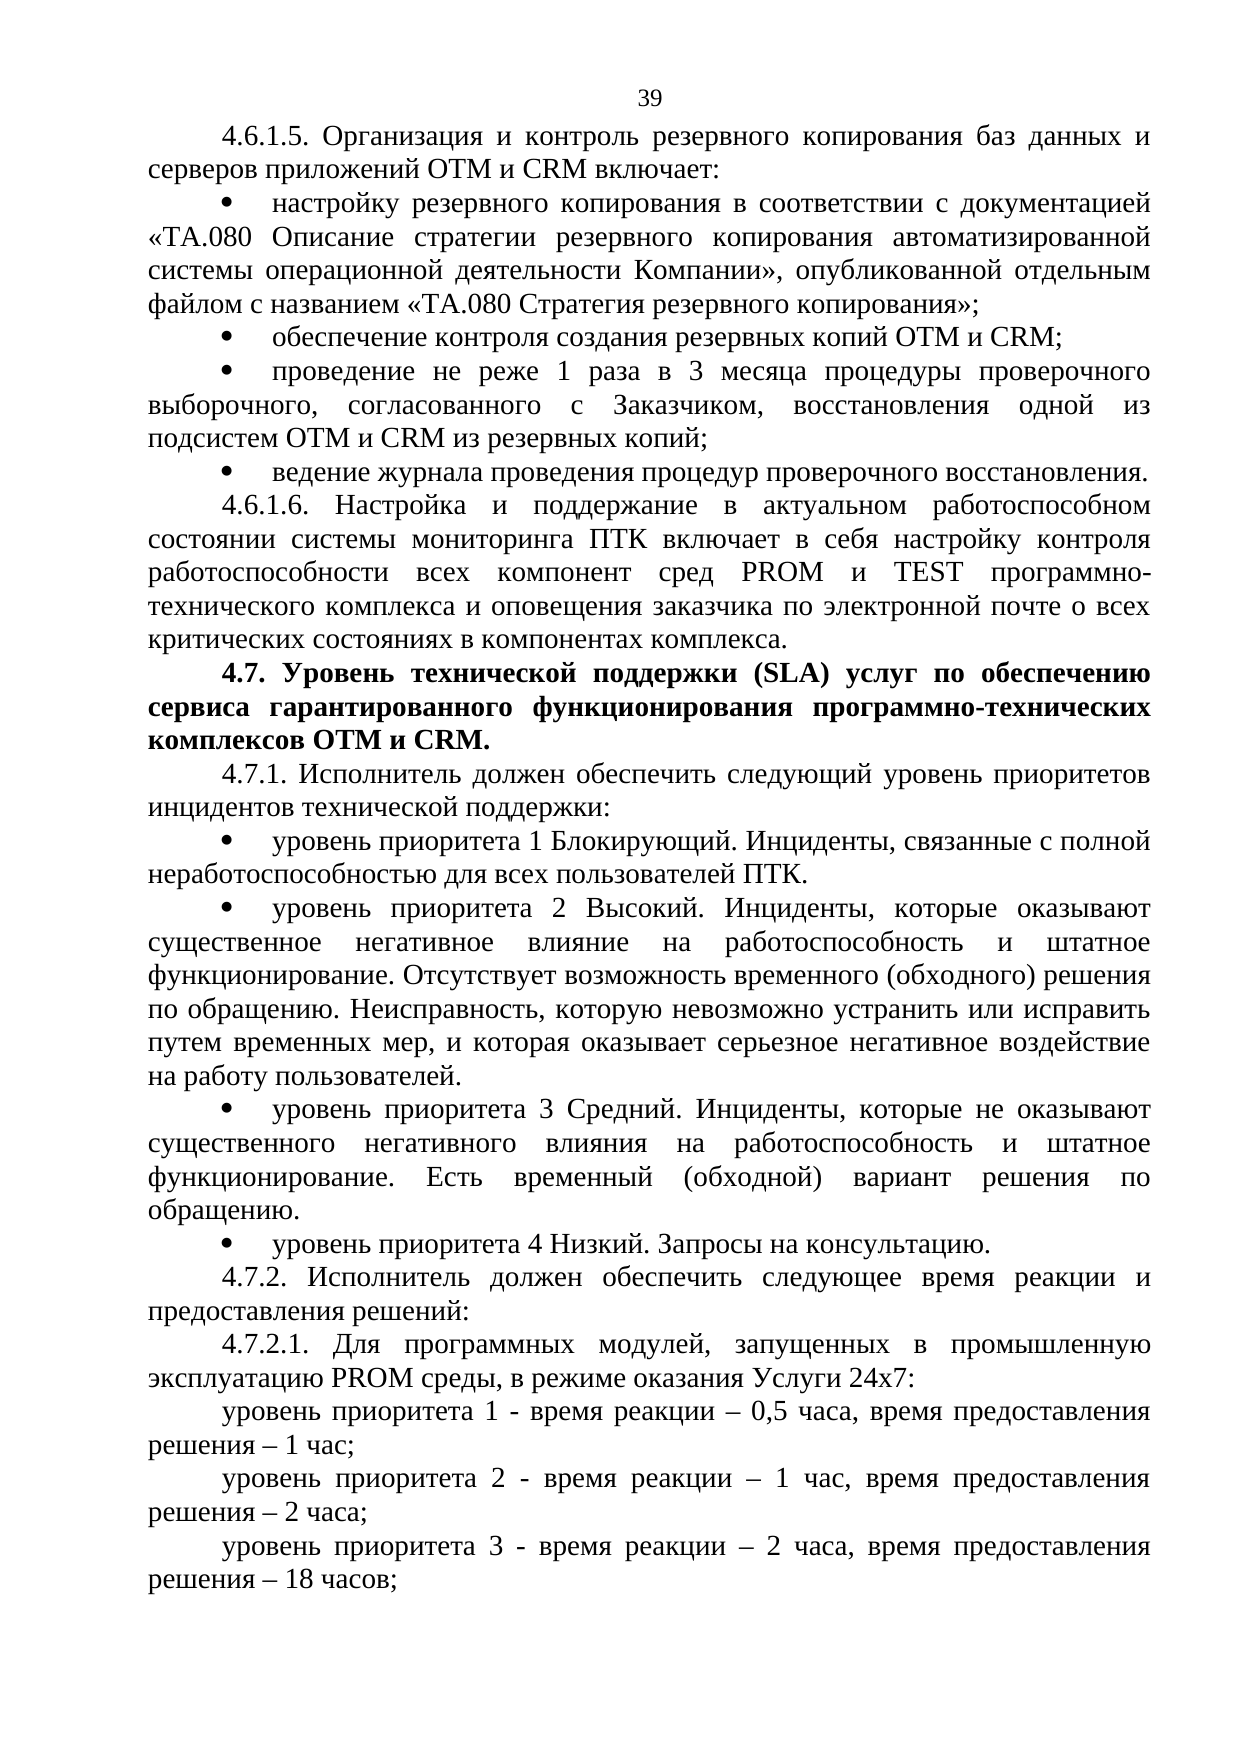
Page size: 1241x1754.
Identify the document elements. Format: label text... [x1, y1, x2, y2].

text 4.7. Уровень технической поддержки (SLA) услуг по обеспечению сервиса гарантированного функционирования программно-технических комплексов OTM и CRM. [148, 655, 1152, 756]
text уровень приоритета 1 - время реакции – 0,5 часа, время предоставления решения – 1 час; [148, 1393, 1152, 1461]
text 4.6.1.5. Организация и контроль резервного копирования баз данных и серверов приложений ОТМ и CRM включает: [148, 118, 1152, 185]
text 4.7.2. Исполнитель должен обеспечить следующее время реакции и предоставления решений: [148, 1259, 1152, 1326]
text уровень приоритета 2 - время реакции – 1 час, время предоставления решения – 2 часа; [148, 1461, 1152, 1528]
list обеспечение контроля создания резервных копий OTM и CRM; [148, 319, 1152, 353]
list уровень приоритета 2 Высокий. Инциденты, которые оказывают существенное негативное влияние на работоспособность и штатное функционирование. Отсутствует возможность временного (обходного) решения по обращению. Неисправность, которую невозможно устранить или исправить путем временных мер, и которая оказывает серьезное негативное воздействие на работу пользователей. [148, 890, 1152, 1091]
list уровень приоритета 1 Блокирующий. Инциденты, связанные с полной неработоспособностью для всех пользователей ПТК. [148, 823, 1152, 890]
text уровень приоритета 3 - время реакции – 2 часа, время предоставления решения – 18 часов; [148, 1528, 1152, 1595]
text 4.7.2.1. Для программных модулей, запущенных в промышленную эксплуатацию PROM среды, в режиме оказания Услуги 24х7: [148, 1326, 1152, 1393]
list проведение не реже 1 раза в 3 месяца процедуры проверочного выборочного, согласованного с Заказчиком, восстановления одной из подсистем OTM и CRM из резервных копий; [148, 353, 1152, 454]
text 4.7.1. Исполнитель должен обеспечить следующий уровень приоритетов инцидентов технической поддержки: [148, 756, 1152, 823]
list настройку резервного копирования в соответствии с документацией «TA.080 Описание стратегии резервного копирования автоматизированной системы операционной деятельности Компании», опубликованной отдельным файлом с названием «TA.080 Стратегия резервного копирования»; [148, 185, 1152, 319]
list ведение журнала проведения процедур проверочного восстановления. [148, 454, 1152, 487]
list уровень приоритета 3 Средний. Инциденты, которые не оказывают существенного негативного влияния на работоспособность и штатное функционирование. Есть временный (обходной) вариант решения по обращению. [148, 1091, 1152, 1226]
text 4.6.1.6. Настройка и поддержание в актуальном работоспособном состоянии системы мониторинга ПТК включает в себя настройку контроля работоспособности всех компонент сред PROM и TEST программно-технического комплекса и оповещения заказчика по электронной почте о всех критических состояниях в компонентах комплекса. [148, 487, 1152, 655]
list уровень приоритета 4 Низкий. Запросы на консультацию. [148, 1226, 1152, 1259]
